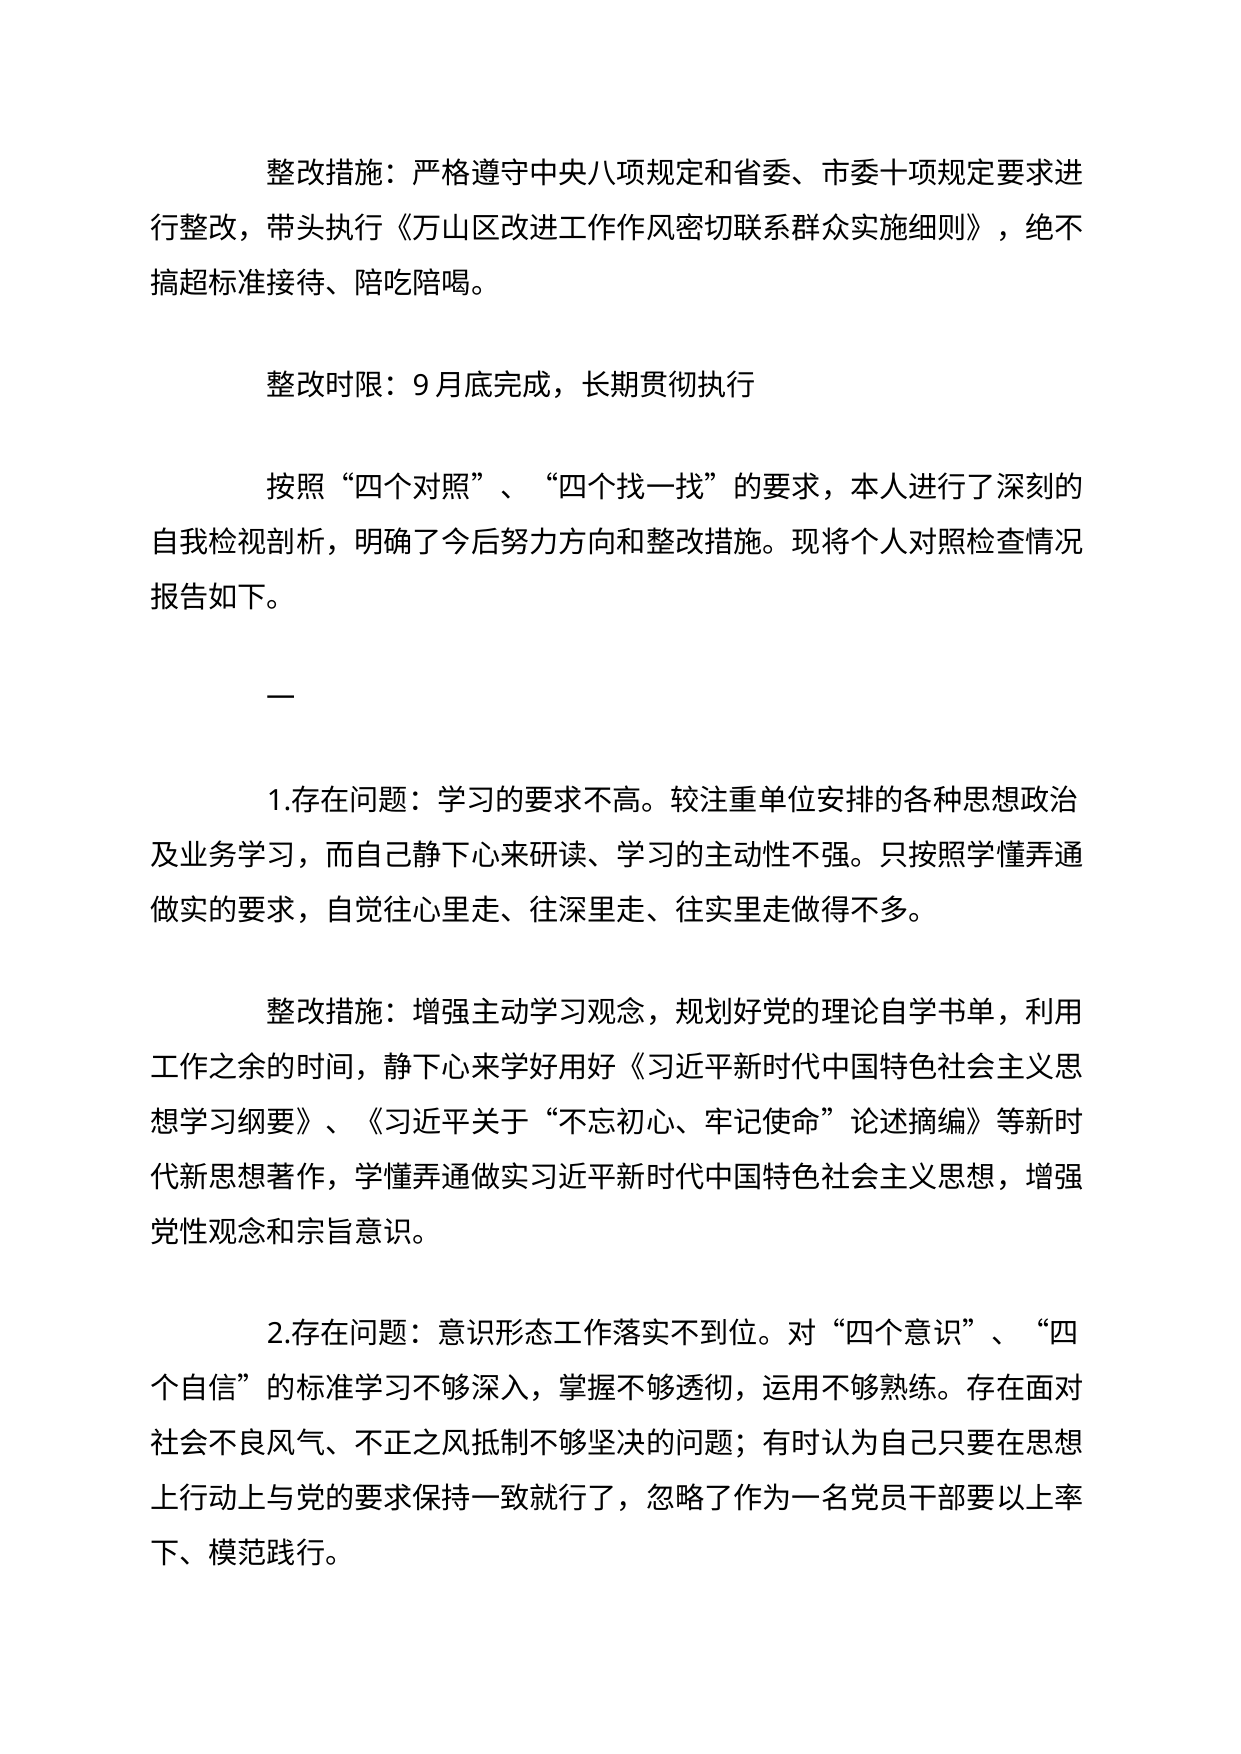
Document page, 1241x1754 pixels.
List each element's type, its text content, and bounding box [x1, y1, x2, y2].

text 一 [150, 675, 1090, 717]
text 整改措施：严格遵守中央八项规定和省委、市委十项规定要求进行整改，带头执行《万山区改进工作作风密切联系群众实施细则》，绝不搞超标准接待、陪吃陪喝。 [150, 150, 1090, 302]
text 整改时限：9月底完成，长期贯彻执行 [150, 362, 1090, 404]
text 2.存在问题：意识形态工作落实不到位。对“四个意识”、“四个自信”的标准学习不够深入，掌握不够透彻，运用不够熟练。存在面对社会不良风气、不正之风抵制不够坚决的问题；有时认为自己只要在思想上行动上与党的要求保持一致就行了，忽略了作为一名党员干部要以上率下、模范践行。 [150, 1310, 1090, 1572]
text 按照“四个对照”、“四个找一找”的要求，本人进行了深刻的自我检视剖析，明确了今后努力方向和整改措施。现将个人对照检查情况报告如下。 [150, 463, 1090, 616]
text 1.存在问题：学习的要求不高。较注重单位安排的各种思想政治及业务学习，而自己静下心来研读、学习的主动性不强。只按照学懂弄通做实的要求，自觉往心里走、往深里走、往实里走做得不多。 [150, 777, 1090, 929]
text 整改措施：增强主动学习观念，规划好党的理论自学书单，利用工作之余的时间，静下心来学好用好《习近平新时代中国特色社会主义思想学习纲要》、《习近平关于“不忘初心、牢记使命”论述摘编》等新时代新思想著作，学懂弄通做实习近平新时代中国特色社会主义思想，增强党性观念和宗旨意识。 [150, 988, 1090, 1250]
